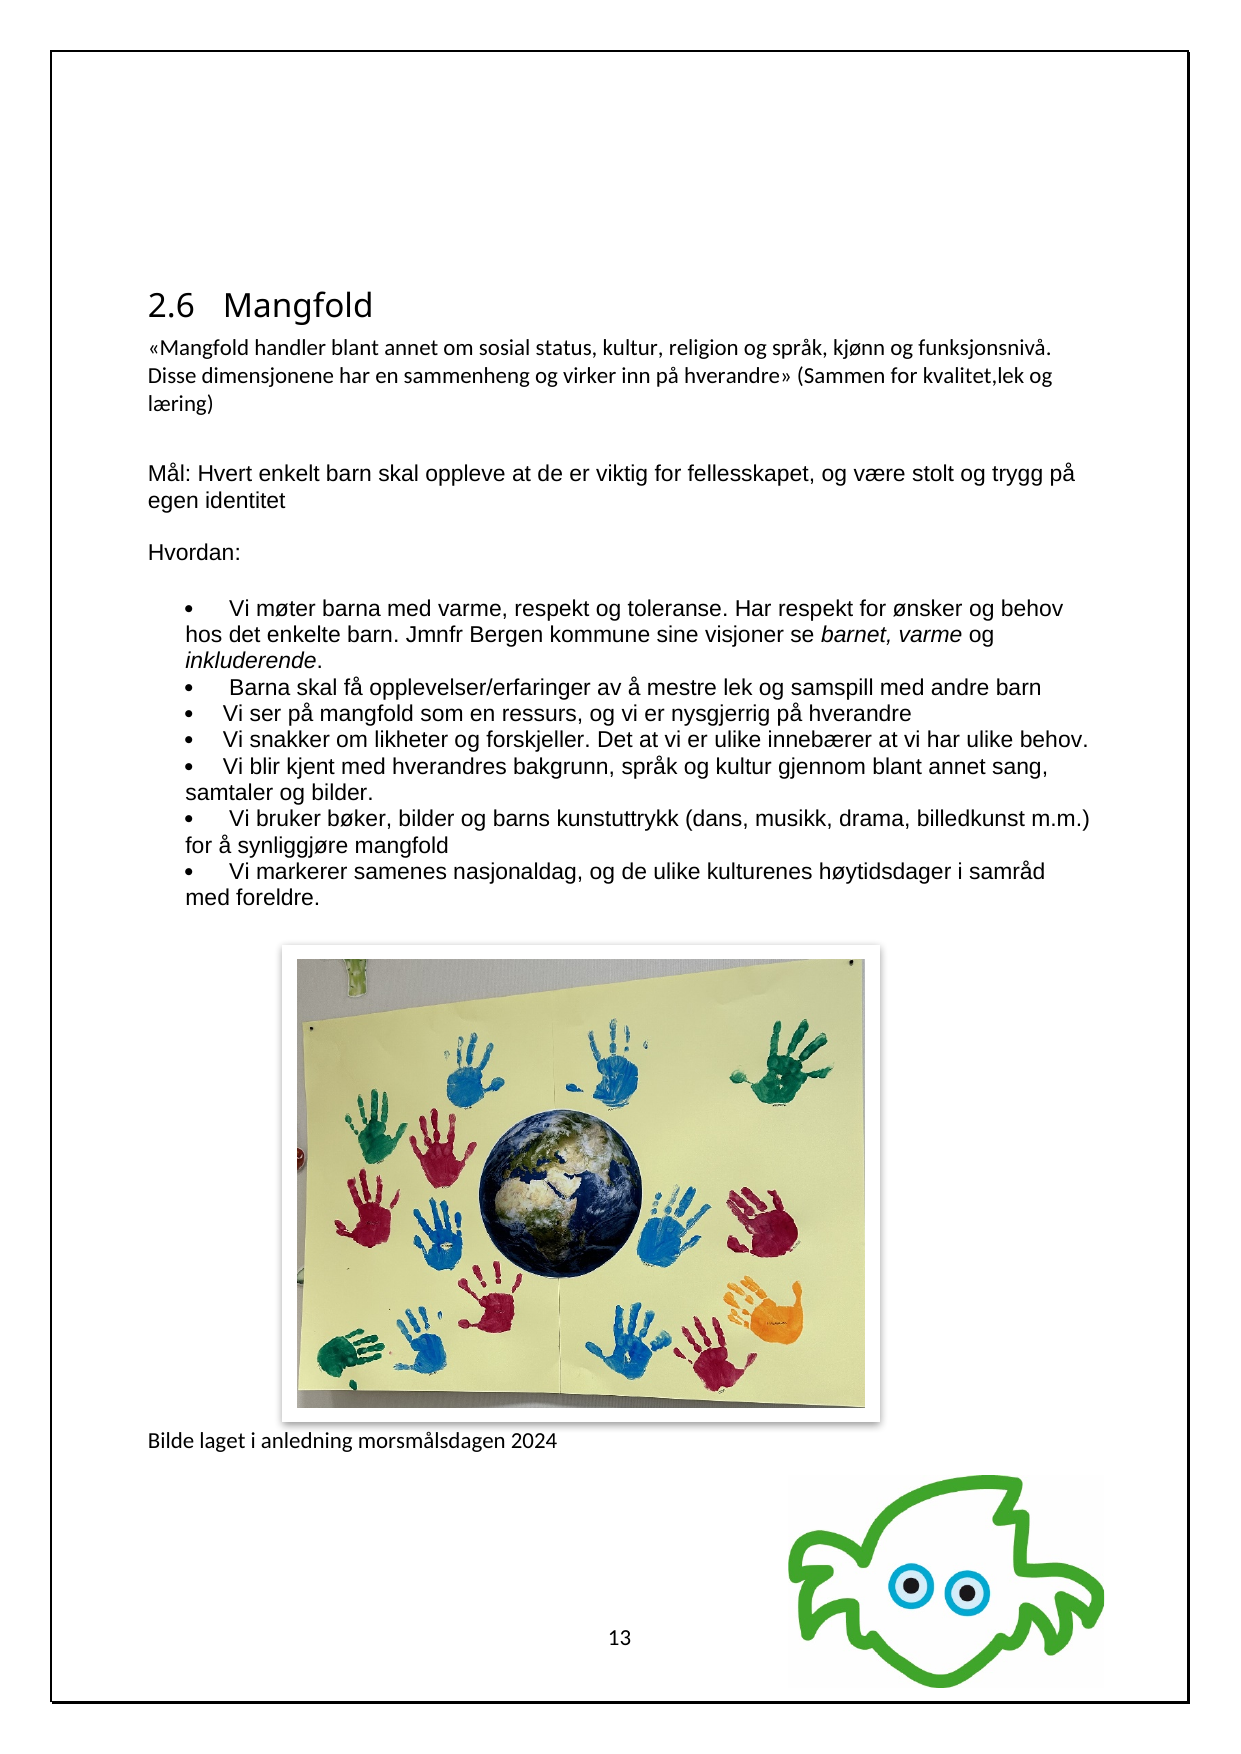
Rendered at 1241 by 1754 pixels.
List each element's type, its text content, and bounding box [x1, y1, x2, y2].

text «Mangfold handler blant annet om sosial status, kultur, religion og språk, kjønn og funksjonsnivå. Disse dimensjonene har en sammenheng og virker inn på hverandre» (Sammen for kvalitet,lek og læring) [148, 333, 1091, 417]
list Vi snakker om likheter og forskjeller. Det at vi er ulike innebærer at vi har ulike behov. [185, 726, 1091, 753]
list Vi bruker bøker, bilder og barns kunstuttrykk (dans, musikk, drama, billedkunst m.m.) for å synliggjøre mangfold [185, 805, 1091, 858]
subtitle Mangfold [148, 281, 1091, 327]
picture [297, 959, 865, 1408]
list Vi ser på mangfold som en ressurs, og vi er nysgjerrig på hverandre [185, 700, 1091, 726]
picture [788, 1475, 1105, 1688]
text Mål: Hvert enkelt barn skal oppleve at de er viktig for fellesskapet, og være stolt og trygg på egen identitet [148, 460, 1091, 513]
list Vi møter barna med varme, respekt og toleranse. Har respekt for ønsker og behov hos det enkelte barn. Jmnfr Bergen kommune sine visjoner se barnet, varme og inkluderende. [185, 594, 1091, 673]
list Barna skal få opplevelser/erfaringer av å mestre lek og samspill med andre barn [185, 673, 1091, 700]
text Bilde laget i anledning morsmålsdagen 2024 [148, 1426, 1091, 1454]
list Vi blir kjent med hverandres bakgrunn, språk og kultur gjennom blant annet sang, samtaler og bilder. [185, 753, 1091, 805]
list Vi markerer samenes nasjonaldag, og de ulike kulturenes høytidsdager i samråd med foreldre. [185, 858, 1091, 911]
text Hvordan: [148, 539, 1091, 566]
